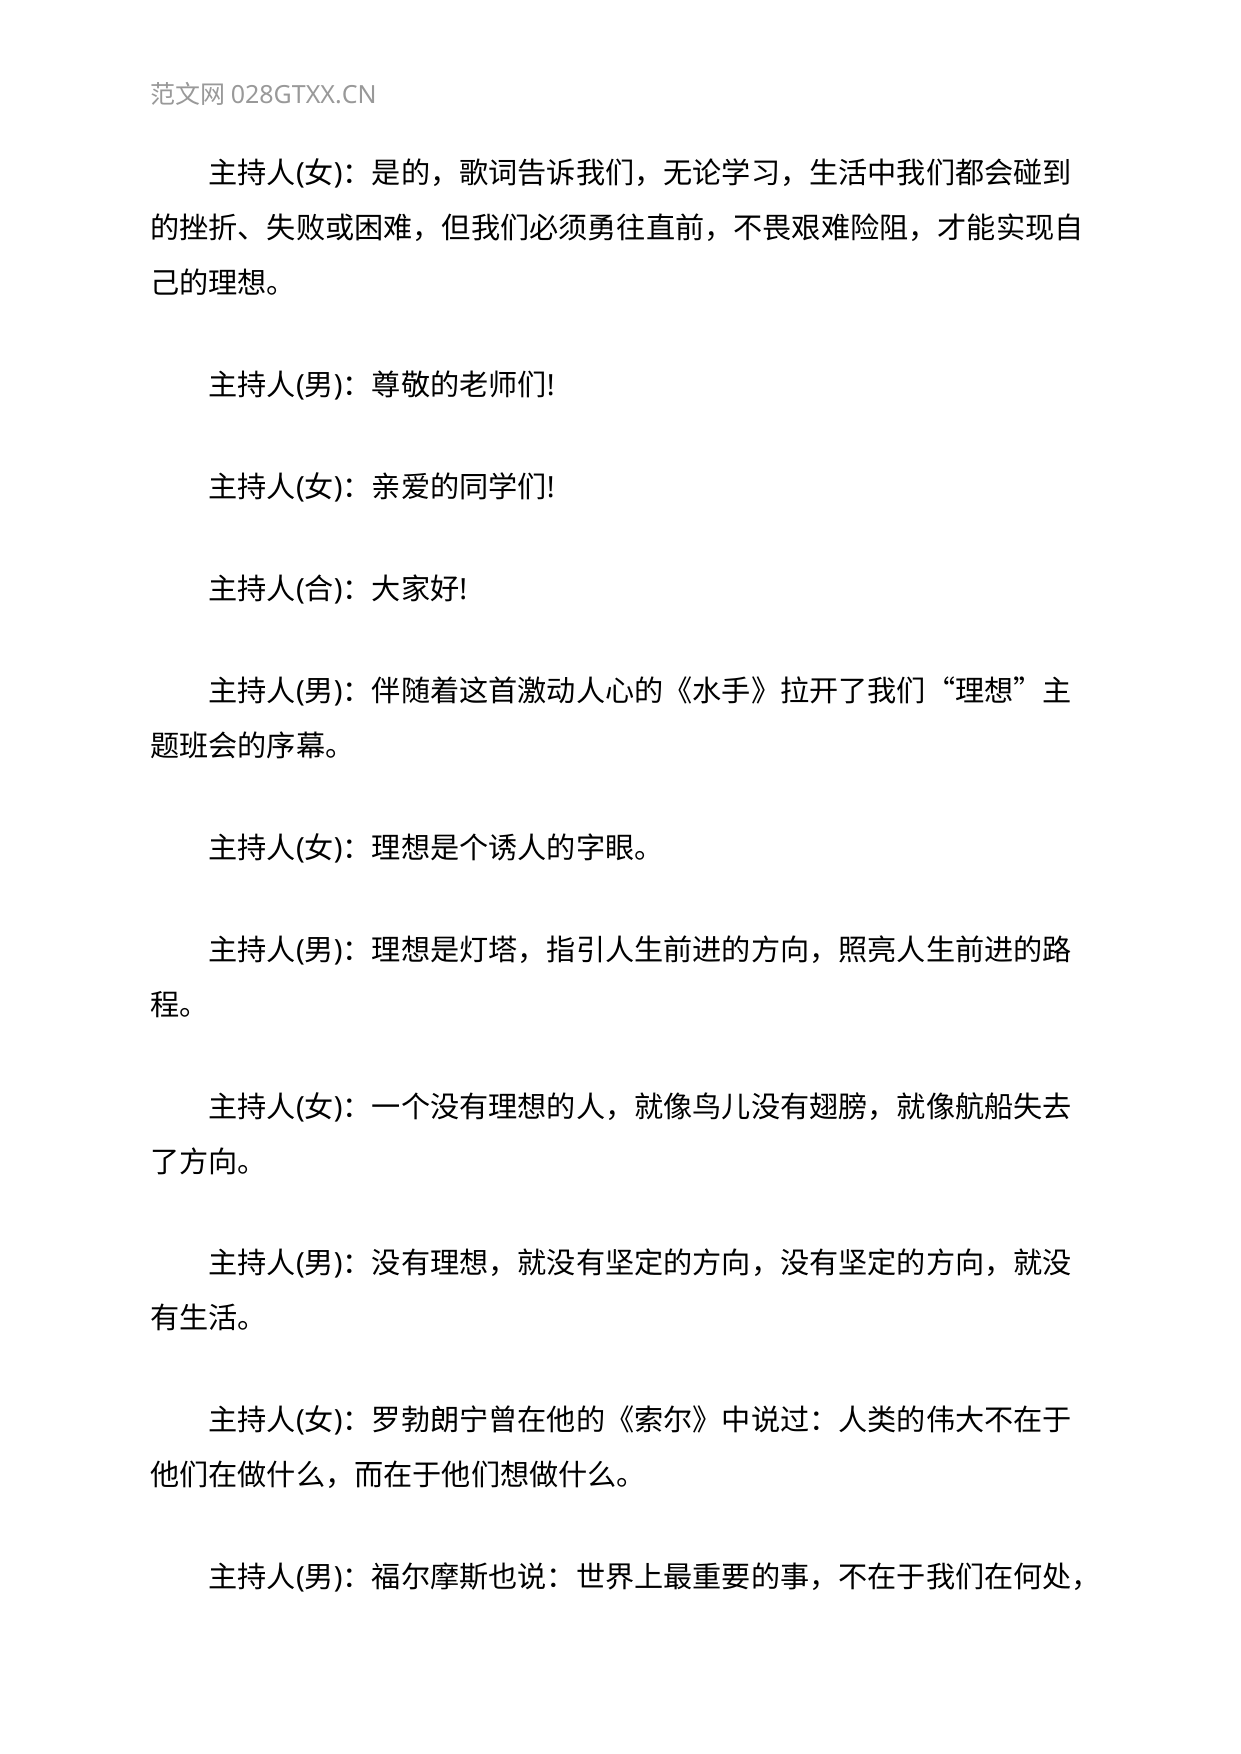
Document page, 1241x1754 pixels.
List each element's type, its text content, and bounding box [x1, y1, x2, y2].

text 主持人(男)：尊敬的老师们! [150, 362, 1090, 404]
text 主持人(男)：没有理想，就没有坚定的方向，没有坚定的方向，就没有生活。 [150, 1240, 1090, 1337]
text 主持人(女)：是的，歌词告诉我们，无论学习，生活中我们都会碰到的挫折、失败或困难，但我们必须勇往直前，不畏艰难险阻，才能实现自己的理想。 [150, 150, 1090, 302]
text 主持人(合)：大家好! [150, 566, 1090, 608]
text 主持人(男)：理想是灯塔，指引人生前进的方向，照亮人生前进的路程。 [150, 926, 1090, 1024]
text 主持人(女)：理想是个诱人的字眼。 [150, 824, 1090, 867]
text 主持人(男)：伴随着这首激动人心的《水手》拉开了我们“理想”主题班会的序幕。 [150, 668, 1090, 765]
text 主持人(女)：一个没有理想的人，就像鸟儿没有翅膀，就像航船失去了方向。 [150, 1083, 1090, 1180]
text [150, 1553, 1090, 1596]
text 主持人(女)：罗勃朗宁曾在他的《索尔》中说过：人类的伟大不在于他们在做什么，而在于他们想做什么。 [150, 1397, 1090, 1494]
text 主持人(女)：亲爱的同学们! [150, 464, 1090, 506]
